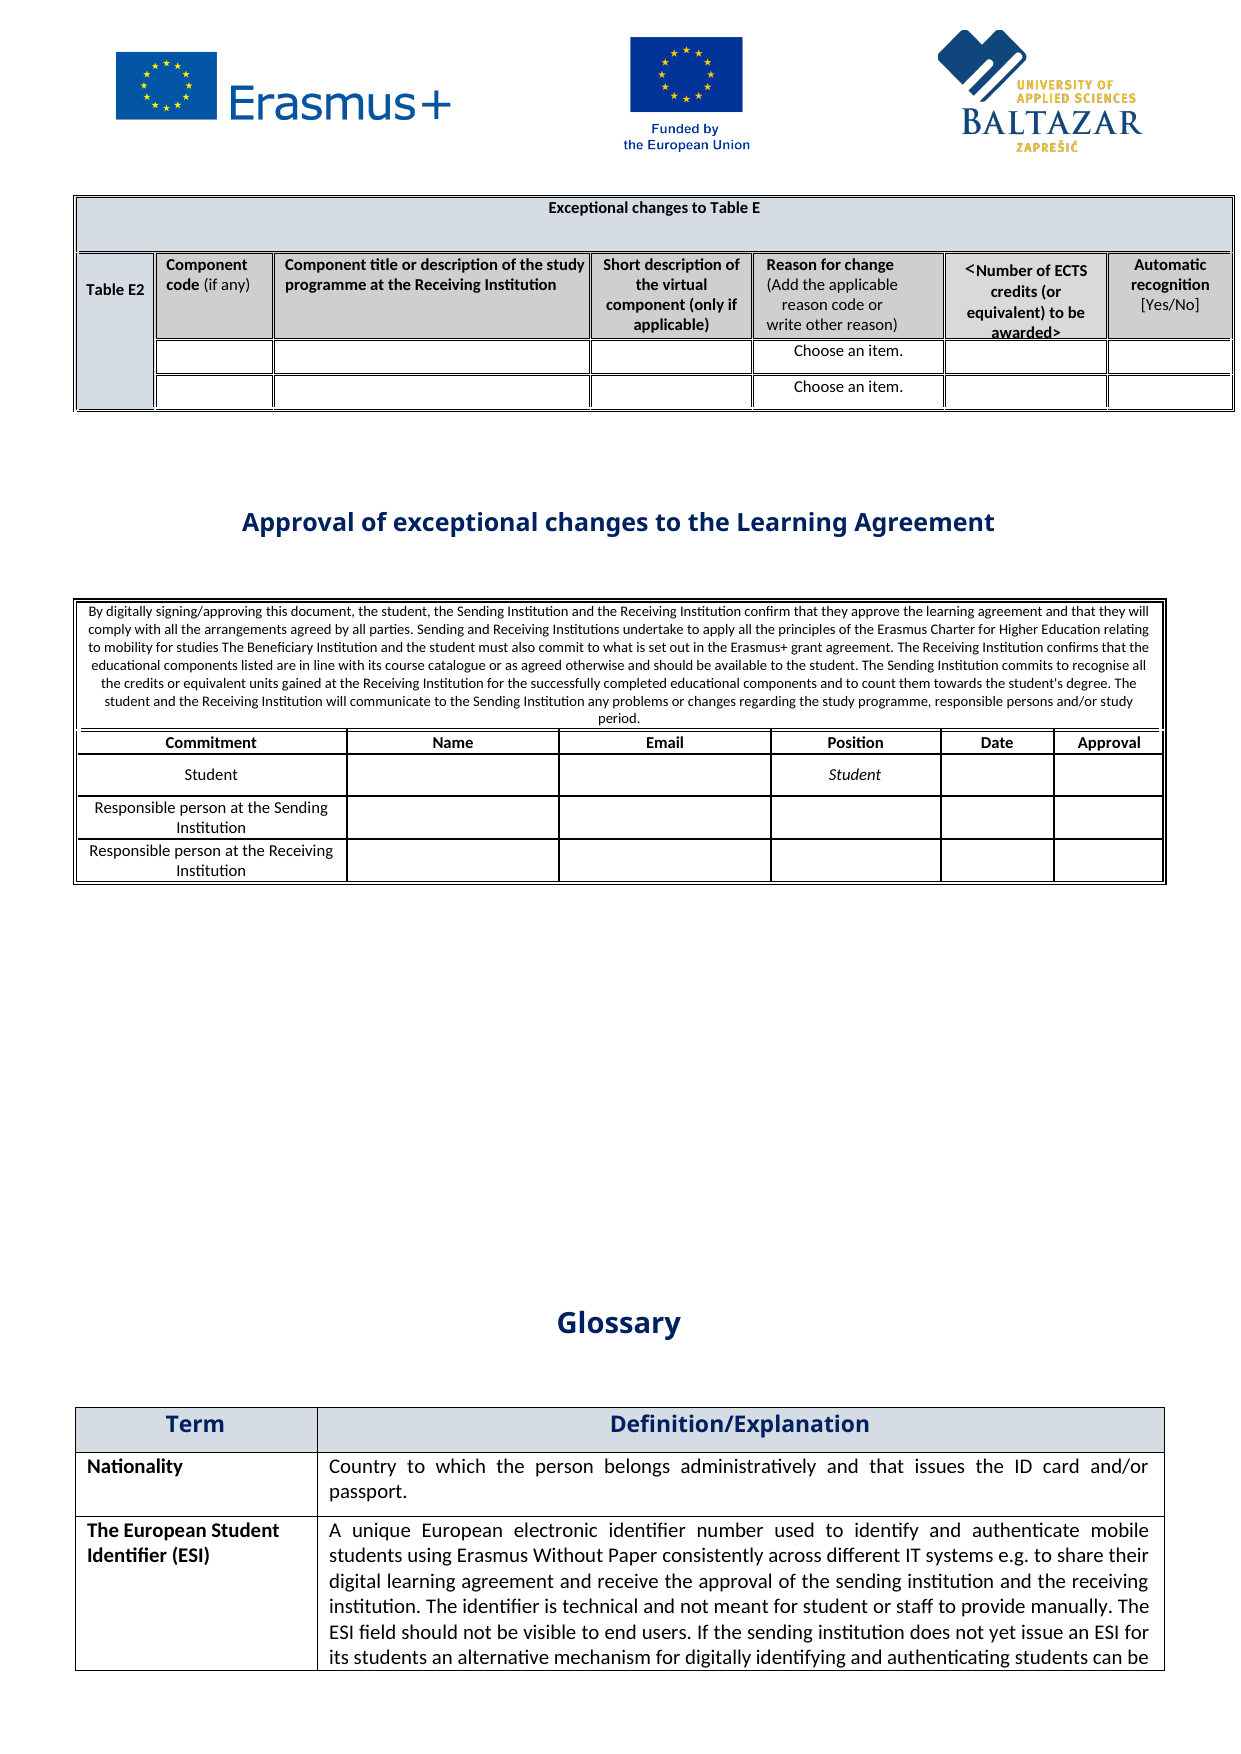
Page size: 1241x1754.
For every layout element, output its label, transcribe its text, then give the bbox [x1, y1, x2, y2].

table_header Exceptional changes to Table E [77, 198, 1232, 251]
table_cell The European Student Identifier (ESI) [76, 1517, 317, 1670]
table_cell Country to which the person belongs administratively and that issues the ID card and/or passport. [318, 1453, 1164, 1516]
table_cell [560, 797, 770, 838]
table_cell [1055, 755, 1162, 795]
picture [617, 23, 756, 164]
table_cell Responsible person at the Receiving Institution [77, 839, 346, 881]
table_cell Student [772, 755, 940, 795]
text Approval of exceptional changes to the Learning Agreement [75, 505, 1162, 539]
table_cell <Number of ECTS credits (or equivalent) to be awarded> [946, 254, 1106, 338]
table_cell Choose an item. [753, 376, 944, 409]
table_cell [942, 755, 1053, 795]
table_cell Component code (if any) [157, 254, 272, 338]
picture [937, 30, 1143, 152]
table_cell [945, 376, 1107, 409]
table_cell [348, 840, 558, 881]
table_cell Nationality [76, 1453, 317, 1516]
table_cell Student [77, 754, 346, 795]
table_cell [157, 341, 272, 373]
table_cell Date [942, 732, 1053, 752]
table_cell [942, 797, 1053, 838]
table_cell [946, 341, 1106, 373]
table_cell Email [560, 732, 770, 752]
table_cell Responsible person at the Sending Institution [77, 796, 346, 838]
picture [96, 32, 469, 139]
table_cell Automatic recognition [Yes/No] [1109, 251, 1232, 338]
table_header Definition/Explanation [318, 1408, 1164, 1452]
table_cell [590, 373, 753, 409]
table_cell [348, 797, 558, 838]
table_cell [155, 373, 274, 409]
table_cell [560, 755, 770, 795]
table_cell [348, 755, 558, 795]
table_cell [1109, 338, 1232, 373]
table_cell [560, 840, 770, 881]
table_cell [1055, 840, 1162, 881]
table_cell Choose an item. [754, 341, 943, 373]
table_cell [274, 376, 590, 409]
table_cell Component title or description of the study programme at the Receiving Institution [275, 254, 589, 338]
table_cell Approval [1055, 728, 1164, 752]
table_header By digitally signing/approving this document, the student, the Sending Institution and the Receiving Institution confirm that they approve the learning agreement and that they will comply with all the arrangements agreed by all parties. Sending and Receiving Institutions undertake to apply all the principles of the Erasmus Charter for Higher Education relating to mobility for studies The Beneficiary Institution and the student must also commit to what is set out in the Erasmus+ grant agreement. The Receiving Institution confirms that the educational components listed are in line with its course catalogue or as agreed otherwise and should be available to the student. The Sending Institution commits to recognise all the credits or equivalent units gained at the Receiving Institution for the successfully completed educational components and to count them towards the student's degree. The student and the Receiving Institution will communicate to the Sending Institution any problems or changes regarding the study programme, responsible persons and/or study period. [77, 603, 1162, 727]
table_cell Commitment [75, 728, 346, 752]
table_cell Reason for change (Add the applicable reason code or write other reason) [754, 254, 943, 338]
table_header Term [76, 1408, 317, 1452]
table_cell Name [348, 732, 558, 752]
table_cell [772, 840, 940, 881]
table_cell Short description of the virtual component (only if applicable) [592, 254, 751, 338]
table_cell [275, 341, 589, 373]
table_cell [772, 797, 940, 838]
table_cell [1107, 373, 1233, 409]
table_cell [592, 341, 751, 373]
table_cell Table E2 [77, 251, 155, 409]
table_cell [1055, 797, 1162, 838]
table_cell [942, 840, 1053, 881]
text Glossary [75, 1303, 1162, 1342]
table_cell Position [772, 732, 940, 752]
